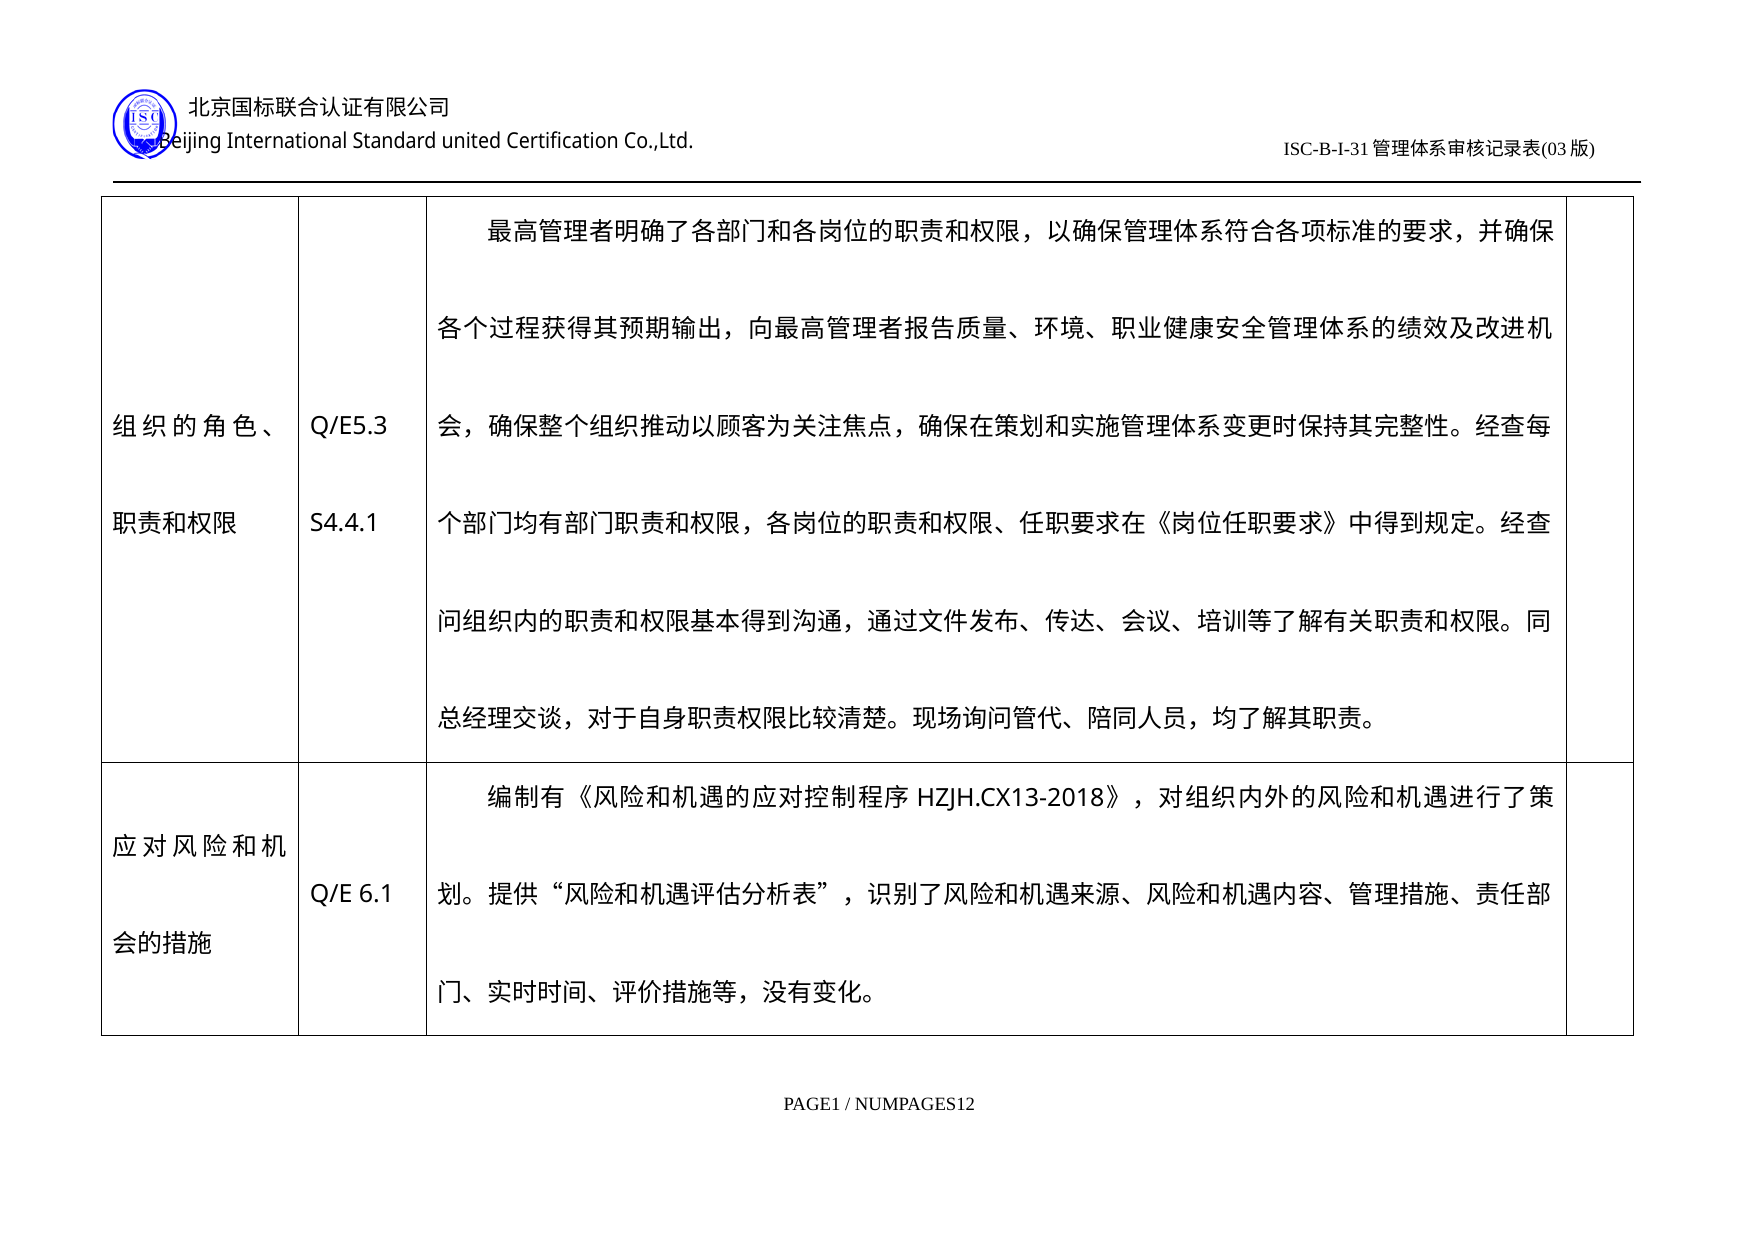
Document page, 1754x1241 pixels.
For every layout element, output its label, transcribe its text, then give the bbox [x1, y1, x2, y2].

table_cell 组织的角色、职责和权限 [102, 197, 298, 762]
table_cell Q/E 6.1 [299, 763, 426, 1035]
table_cell 编制有《风险和机遇的应对控制程序HZJH.CX13-2018》，对组织内外的风险和机遇进行了策划。提供“风险和机遇评估分析表”，识别了风险和机遇来源、风险和机遇内容、管理措施、责任部门、实时时间、评价措施等，没有变化。 [427, 763, 1566, 1035]
table_cell [1567, 197, 1633, 762]
table_cell 应对风险和机会的措施 [102, 763, 298, 1035]
picture [112, 89, 180, 158]
table_cell Q/E5.3 S4.4.1 [299, 197, 426, 762]
table_cell 最高管理者明确了各部门和各岗位的职责和权限，以确保管理体系符合各项标准的要求，并确保各个过程获得其预期输出，向最高管理者报告质量、环境、职业健康安全管理体系的绩效及改进机会，确保整个组织推动以顾客为关注焦点，确保在策划和实施管理体系变更时保持其完整性。经查每个部门均有部门职责和权限，各岗位的职责和权限、任职要求在《岗位任职要求》中得到规定。经查问组织内的职责和权限基本得到沟通，通过文件发布、传达、会议、培训等了解有关职责和权限。同总经理交谈，对于自身职责权限比较清楚。现场询问管代、陪同人员，均了解其职责。 [427, 197, 1566, 762]
table_cell [1567, 763, 1633, 1035]
